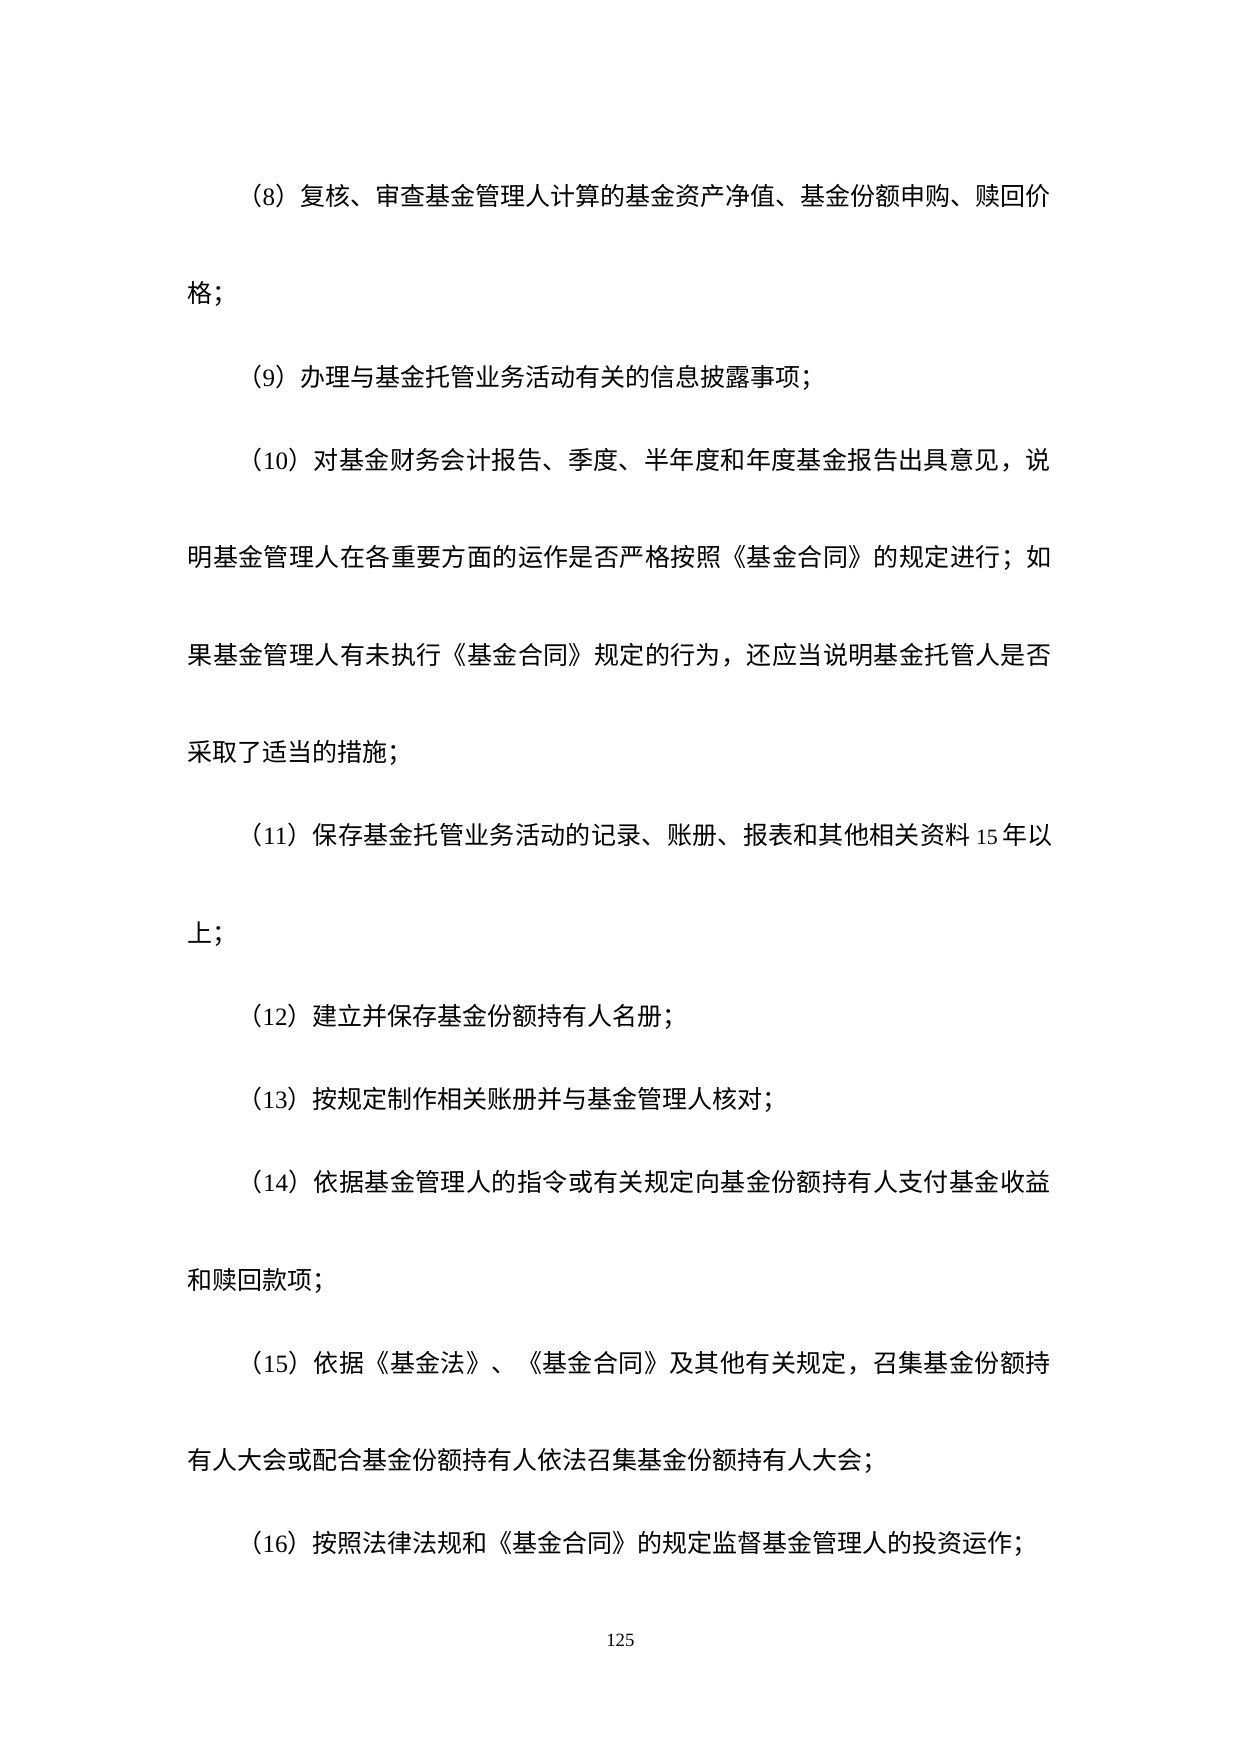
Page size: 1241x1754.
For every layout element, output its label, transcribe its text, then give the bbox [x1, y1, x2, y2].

text （10）对基金财务会计报告、季度、半年度和年度基金报告出具意见，说明基金管理人在各重要方面的运作是否严格按照《基金合同》的规定进行；如果基金管理人有未执行《基金合同》规定的行为，还应当说明基金托管人是否采取了适当的措施； [187, 426, 1053, 783]
text （16）按照法律法规和《基金合同》的规定监督基金管理人的投资运作； [187, 1509, 1053, 1574]
text （14）依据基金管理人的指令或有关规定向基金份额持有人支付基金收益和赎回款项； [187, 1148, 1053, 1311]
text （15）依据《基金法》、《基金合同》及其他有关规定，召集基金份额持有人大会或配合基金份额持有人依法召集基金份额持有人大会； [187, 1329, 1053, 1491]
text （8）复核、审查基金管理人计算的基金资产净值、基金份额申购、赎回价格； [187, 162, 1053, 324]
text （11）保存基金托管业务活动的记录、账册、报表和其他相关资料15年以上； [187, 801, 1053, 964]
text （13）按规定制作相关账册并与基金管理人核对； [187, 1065, 1053, 1130]
text （12）建立并保存基金份额持有人名册； [187, 982, 1053, 1047]
text （9）办理与基金托管业务活动有关的信息披露事项； [187, 343, 1053, 408]
